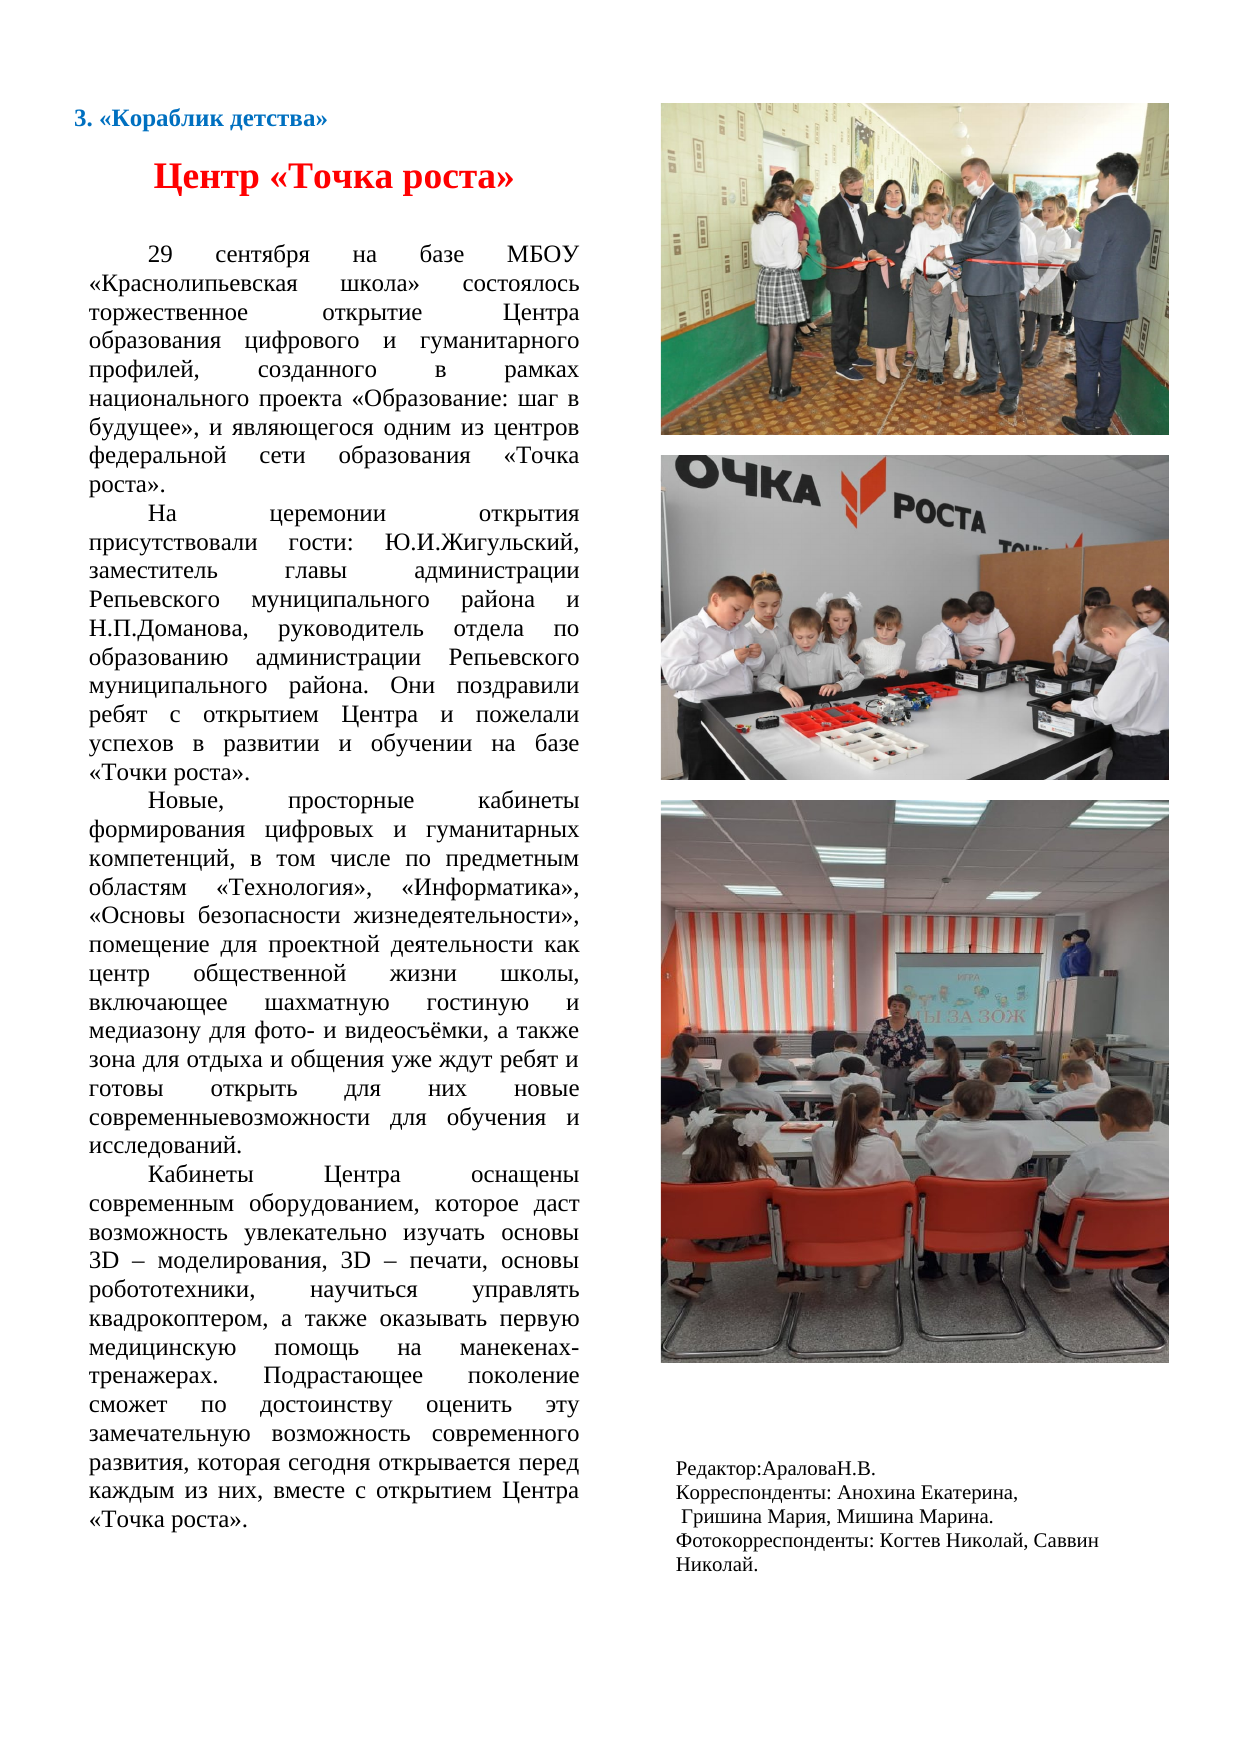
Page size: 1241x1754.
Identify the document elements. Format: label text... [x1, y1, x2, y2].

text Центр «Точка роста» [89, 153, 580, 196]
text 29 сентября на базе МБОУ «Краснолипьевская школа» состоялось торжественное открытие Центра образования цифрового и гуманитарного профилей, созданного в рамках национального проекта «Образование: шаг в будущее», и являющегося одним из центров федеральной сети образования «Точка роста». [89, 239, 580, 498]
text Кабинеты Центра оснащены современным оборудованием, которое даст возможность увлекательно изучать основы 3D – моделирования, 3D – печати, основы робототехники, научиться управлять квадрокоптером, а также оказывать первую медицинскую помощь на манекенах-тренажерах. Подрастающее поколение сможет по достоинству оценить эту замечательную возможность современного развития, которая сегодня открывается перед каждым из них, вместе с открытием Центра «Точка роста». [89, 1159, 580, 1533]
text На церемонии открытия присутствовали гости: Ю.И.Жигульский, заместитель главы администрации Репьевского муниципального района и Н.П.Доманова, руководитель отдела по образованию администрации Репьевского муниципального района. Они поздравили ребят с открытием Центра и пожелали успехов в развитии и обучении на базе «Точки роста». [89, 498, 580, 786]
text 3. «Кораблик детства» [74, 103, 580, 132]
picture [660, 103, 1169, 435]
text Новые, просторные кабинеты формирования цифровых и гуманитарных компетенций, в том числе по предметным областям «Технология», «Информатика», «Основы безопасности жизнедеятельности», помещение для проектной деятельности как центр общественной жизни школы, включающее шахматную гостиную и медиазону для фото- и видеосъёмки, а также зона для отдыха и общения уже ждут ребят и готовы открыть для них новые современныевозможности для обучения и исследований. [89, 786, 580, 1159]
picture [660, 455, 1169, 780]
text Фотокорреспонденты: Когтев Николай, Саввин Николай. [676, 1528, 1167, 1576]
text Корреспонденты: Анохина Екатерина, [676, 1480, 1167, 1504]
text Редактор:АраловаН.В. [676, 1456, 1167, 1480]
text Гришина Мария, Мишина Марина. [676, 1504, 1167, 1528]
picture [660, 800, 1169, 1363]
